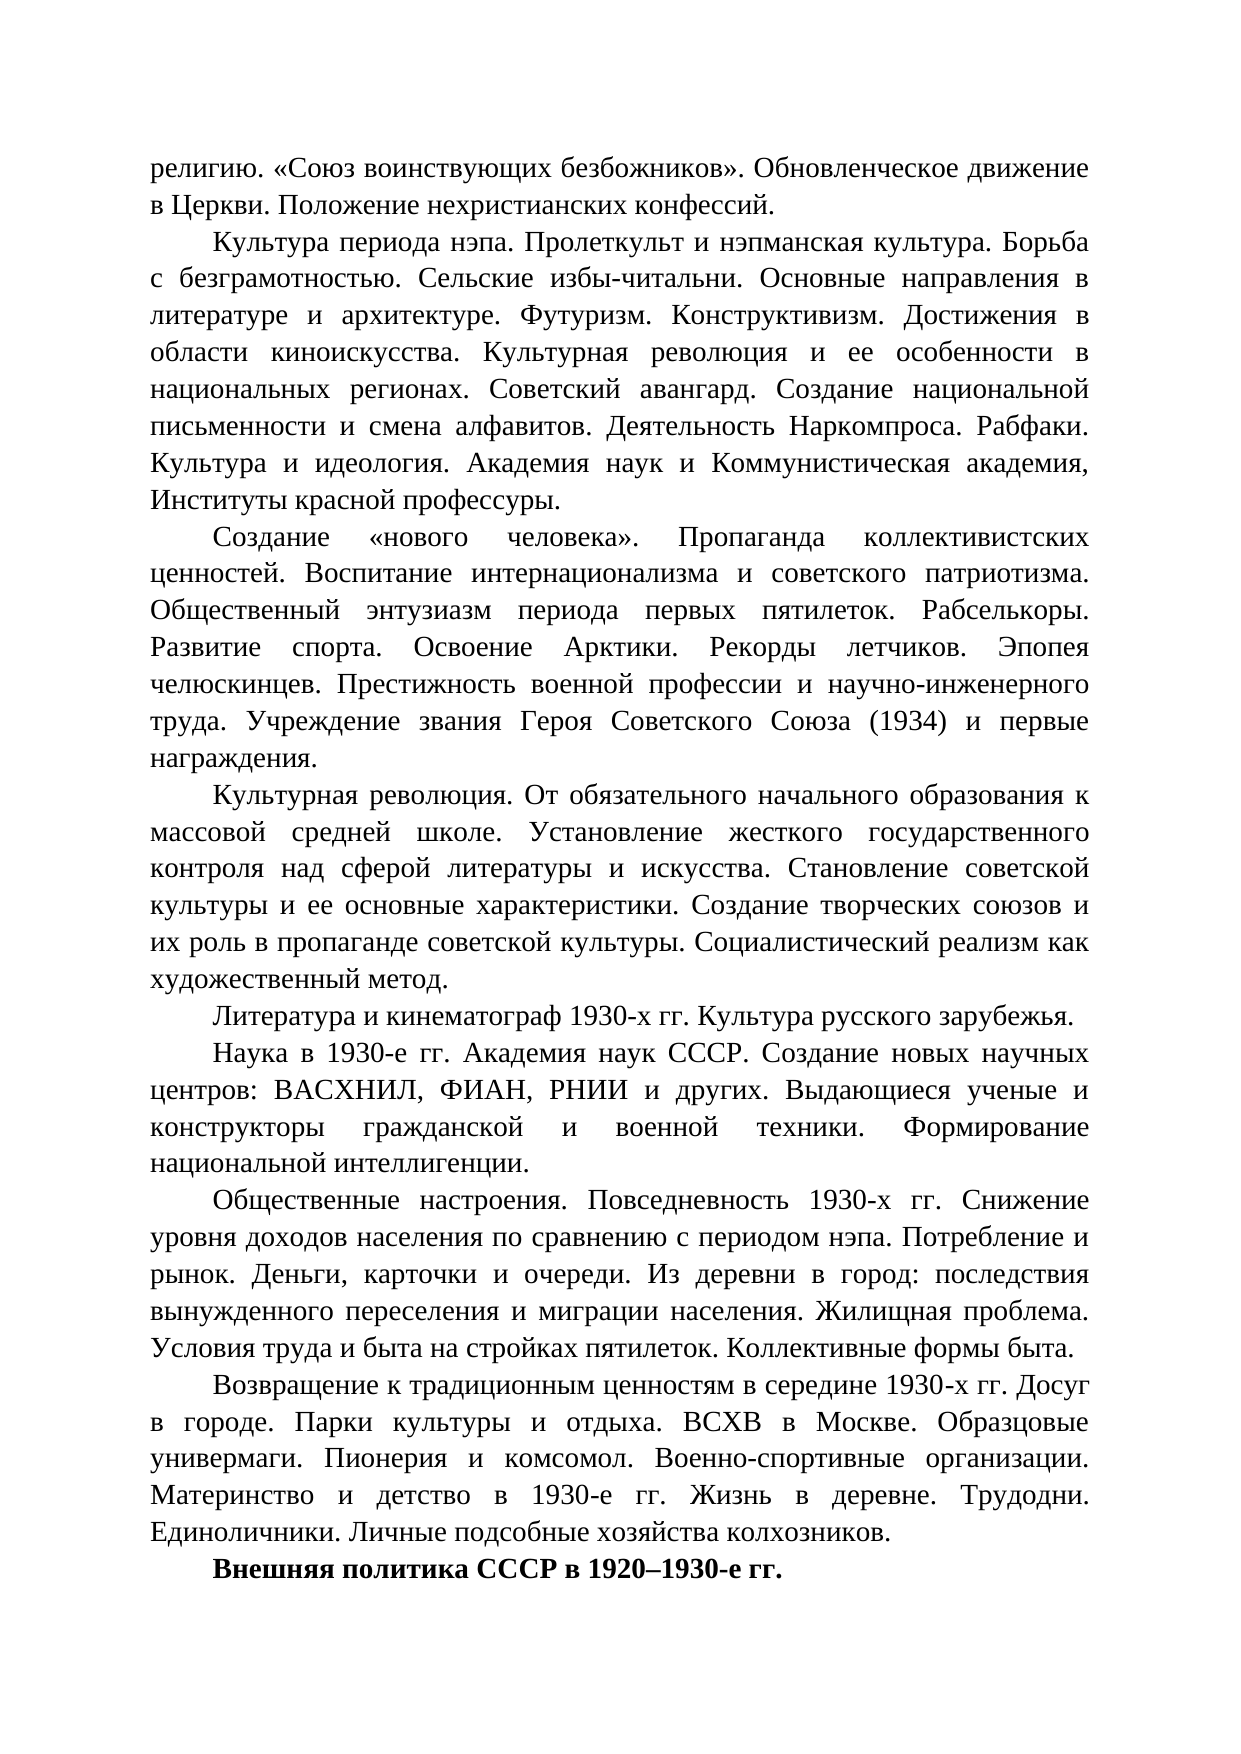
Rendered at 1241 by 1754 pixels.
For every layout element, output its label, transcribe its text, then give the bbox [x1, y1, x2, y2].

text Культура периода нэпа. Пролеткульт и нэпманская культура. Борьба с безграмотностью. Сельские избы-читальни. Основные направления в литературе и архитектуре. Футуризм. Конструктивизм. Достижения в области киноискусства. Культурная революция и ее особенности в национальных регионах. Советский авангард. Создание национальной письменности и смена алфавитов. Деятельность Наркомпроса. Рабфаки. Культура и идеология. Академия наук и Коммунистическая академия, Институты красной профессуры. [150, 224, 1090, 515]
text Наука в 1930-е гг. Академия наук СССР. Создание новых научных центров: ВАСХНИЛ, ФИАН, РНИИ и других. Выдающиеся ученые и конструкторы гражданской и военной техники. Формирование национальной интеллигенции. [150, 1035, 1090, 1179]
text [150, 150, 1090, 220]
text Литература и кинематограф 1930-х гг. Культура русского зарубежья. [150, 998, 1090, 1032]
text Возвращение к традиционным ценностям в середине 1930‑х гг. Досуг в городе. Парки культуры и отдыха. ВСХВ в Москве. Образцовые универмаги. Пионерия и комсомол. Военно-спортивные организации. Материнство и детство в 1930‑е гг. Жизнь в деревне. Трудодни. Единоличники. Личные подсобные хозяйства колхозников. [150, 1367, 1090, 1548]
text Культурная революция. От обязательного начального образования к массовой средней школе. Установление жесткого государственного контроля над сферой литературы и искусства. Становление советской культуры и ее основные характеристики. Создание творческих союзов и их роль в пропаганде советской культуры. Социалистический реализм как художественный метод. [150, 777, 1090, 995]
text Общественные настроения. Повседневность 1930-х гг. Снижение уровня доходов населения по сравнению с периодом нэпа. Потребление и рынок. Деньги, карточки и очереди. Из деревни в город: последствия вынужденного переселения и миграции населения. Жилищная проблема. Условия труда и быта на стройках пятилеток. Коллективные формы быта. [150, 1182, 1090, 1363]
text Создание «нового человека». Пропаганда коллективистских ценностей. Воспитание интернационализма и советского патриотизма. Общественный энтузиазм периода первых пятилеток. Рабселькоры. Развитие спорта. Освоение Арктики. Рекорды летчиков. Эпопея челюскинцев. Престижность военной профессии и научно-инженерного труда. Учреждение звания Героя Советского Союза (1934) и первые награждения. [150, 519, 1090, 773]
text Внешняя политика СССР в 1920–1930-е гг. [150, 1551, 1090, 1585]
